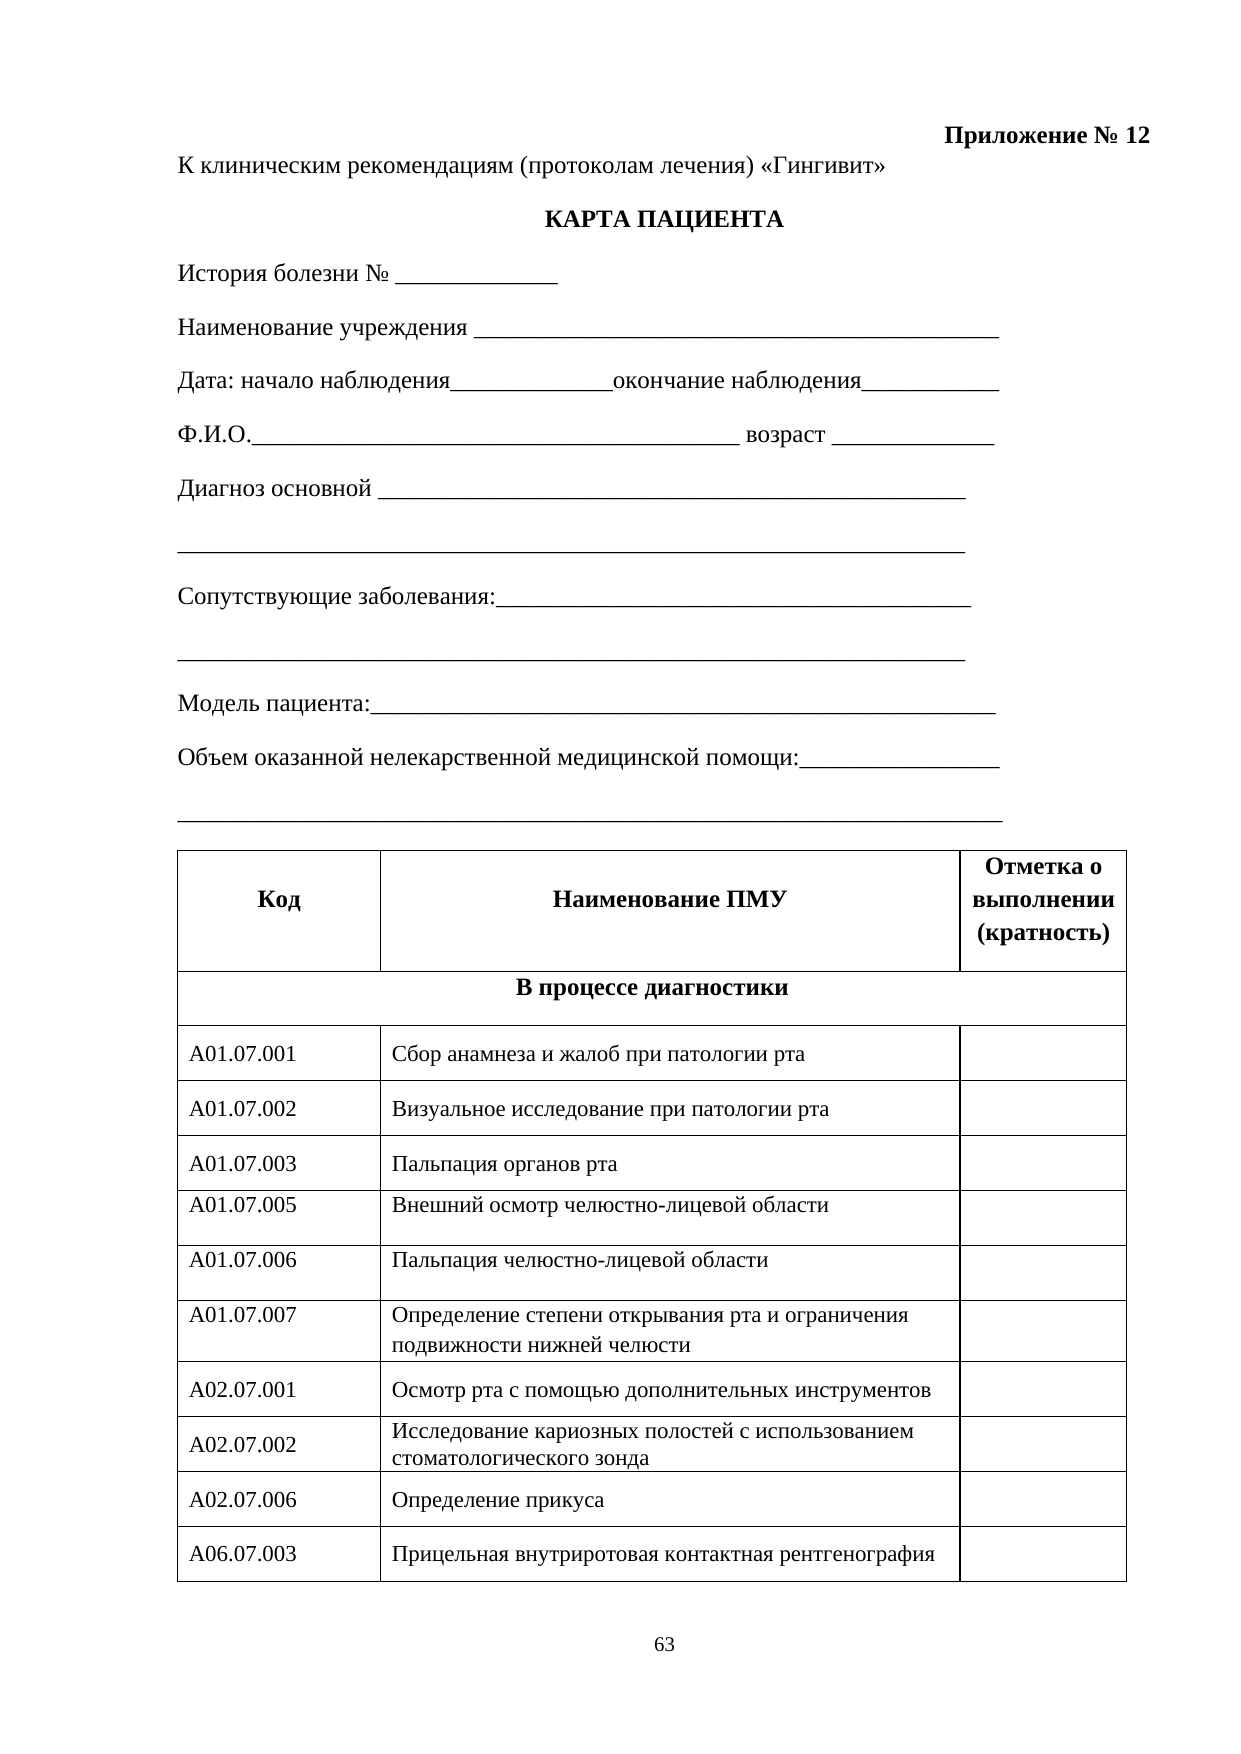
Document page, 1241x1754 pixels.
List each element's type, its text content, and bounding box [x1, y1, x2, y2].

table_cell Определение прикуса [381, 1472, 959, 1526]
table_cell [961, 1191, 1126, 1245]
table_cell [961, 1417, 1126, 1471]
table_cell Пальпация челюстно-лицевой области [381, 1246, 959, 1299]
text _______________________________________________________________ [177, 527, 1152, 556]
table_cell Пальпация органов рта [381, 1136, 959, 1190]
table_cell Визуальное исследование при патологии рта [381, 1081, 959, 1135]
text Ф.И.О._______________________________________ возраст _____________ [177, 419, 1152, 448]
table_cell [961, 1081, 1126, 1135]
text __________________________________________________________________ [177, 796, 1152, 825]
text Наименование учреждения __________________________________________ [177, 312, 1152, 340]
text История болезни № _____________ [177, 258, 1152, 286]
table_cell А02.07.001 [178, 1362, 380, 1416]
table_cell [961, 1136, 1126, 1190]
text К клиническим рекомендациям (протоколам лечения) «Гингивит» [177, 150, 1152, 179]
table_cell Внешний осмотр челюстно-лицевой области [381, 1191, 959, 1245]
table_header Наименование ПМУ [381, 851, 959, 971]
table_cell A01.07.007 [178, 1301, 380, 1361]
subtitle Приложение № 12 [179, 120, 1150, 148]
table_cell Сбор анамнеза и жалоб при патологии рта [381, 1026, 959, 1080]
text Диагноз основной _______________________________________________ [177, 473, 1152, 502]
table_cell А01.07.003 [178, 1136, 380, 1190]
text КАРТА ПАЦИЕНТА [177, 204, 1152, 233]
text Дата: начало наблюдения_____________окончание наблюдения___________ [177, 365, 1152, 394]
table_cell [961, 1301, 1126, 1361]
table_cell A06.07.003 [178, 1527, 380, 1581]
table_cell А02.07.002 [178, 1417, 380, 1471]
table_cell А02.07.006 [178, 1472, 380, 1526]
table_cell [961, 1472, 1126, 1526]
table_header Код [178, 851, 380, 971]
table_cell A01.07.006 [178, 1246, 380, 1299]
text Модель пациента:__________________________________________________ [177, 688, 1152, 717]
table_header Отметка о выполнении (кратность) [961, 851, 1126, 971]
table_cell [961, 1246, 1126, 1299]
text Сопутствующие заболевания:______________________________________ [177, 581, 1152, 609]
table_cell Определение степени открывания рта и ограничения подвижности нижней челюсти [381, 1301, 959, 1361]
table_cell A01.07.005 [178, 1191, 380, 1245]
table_cell А01.07.002 [178, 1081, 380, 1135]
table_cell Прицельная внутриротовая контактная рентгенография [381, 1527, 959, 1581]
text Объем оказанной нелекарственной медицинской помощи:________________ [177, 742, 1152, 771]
table_cell В процессе диагностики [178, 972, 1126, 1025]
table_cell Исследование кариозных полостей с использованием стоматологического зонда [381, 1417, 959, 1471]
table_cell А01.07.001 [178, 1026, 380, 1080]
table_cell [961, 1362, 1126, 1416]
table_cell Осмотр рта с помощью дополнительных инструментов [381, 1362, 959, 1416]
text _______________________________________________________________ [177, 635, 1152, 663]
table_cell [961, 1026, 1126, 1080]
table_cell [961, 1527, 1126, 1581]
